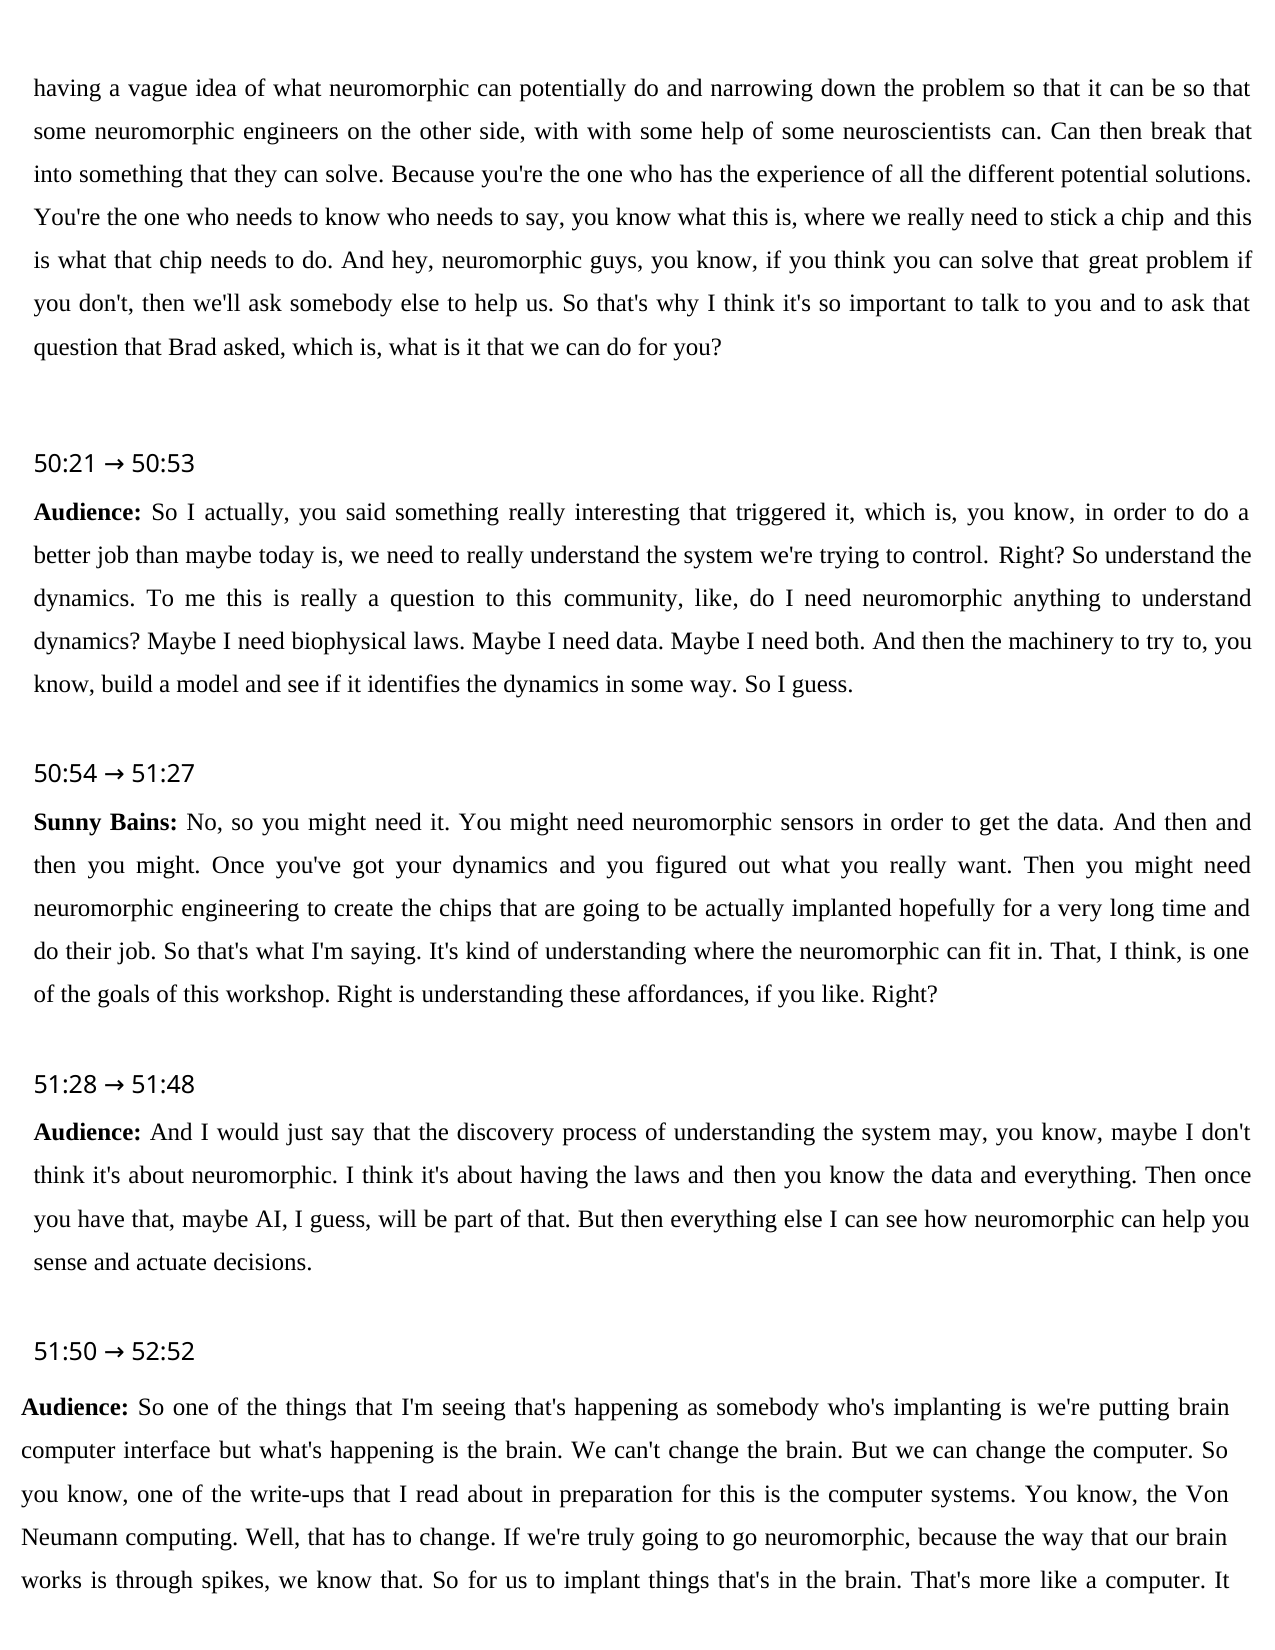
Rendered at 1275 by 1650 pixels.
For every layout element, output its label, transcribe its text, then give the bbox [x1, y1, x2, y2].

text Audience: So I actually, you said something really interesting that triggered it, which is, you know, in order to do a better job than maybe today is, we need to really understand the system we're trying to control. Right? So understand the dynamics. To me this is really a question to this community, like, do I need neuromorphic anything to understand dynamics? Maybe I need biophysical laws. Maybe I need data. Maybe I need both. And then the machinery to try to, you know, build a model and see if it identifies the dynamics in some way. So I guess. [33, 497, 1252, 698]
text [21, 1392, 1230, 1594]
text Sunny Bains: No, so you might need it. You might need neuromorphic sensors in order to get the data. And then and then you might. Once you've got your dynamics and you figured out what you really want. Then you might need neuromorphic engineering to create the chips that are going to be actually implanted hopefully for a very long time and do their job. So that's what I'm saying. It's kind of understanding where the neuromorphic can fit in. That, I think, is one of the goals of this workshop. Right is understanding these affordances, if you like. Right? [33, 807, 1252, 1008]
text Audience: And I would just say that the discovery process of understanding the system may, you know, maybe I don't think it's about neuromorphic. I think it's about having the laws and then you know the data and everything. Then once you have that, maybe AI, I guess, will be part of that. But then everything else I can see how neuromorphic can help you sense and actuate decisions. [33, 1117, 1252, 1276]
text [33, 73, 1252, 360]
